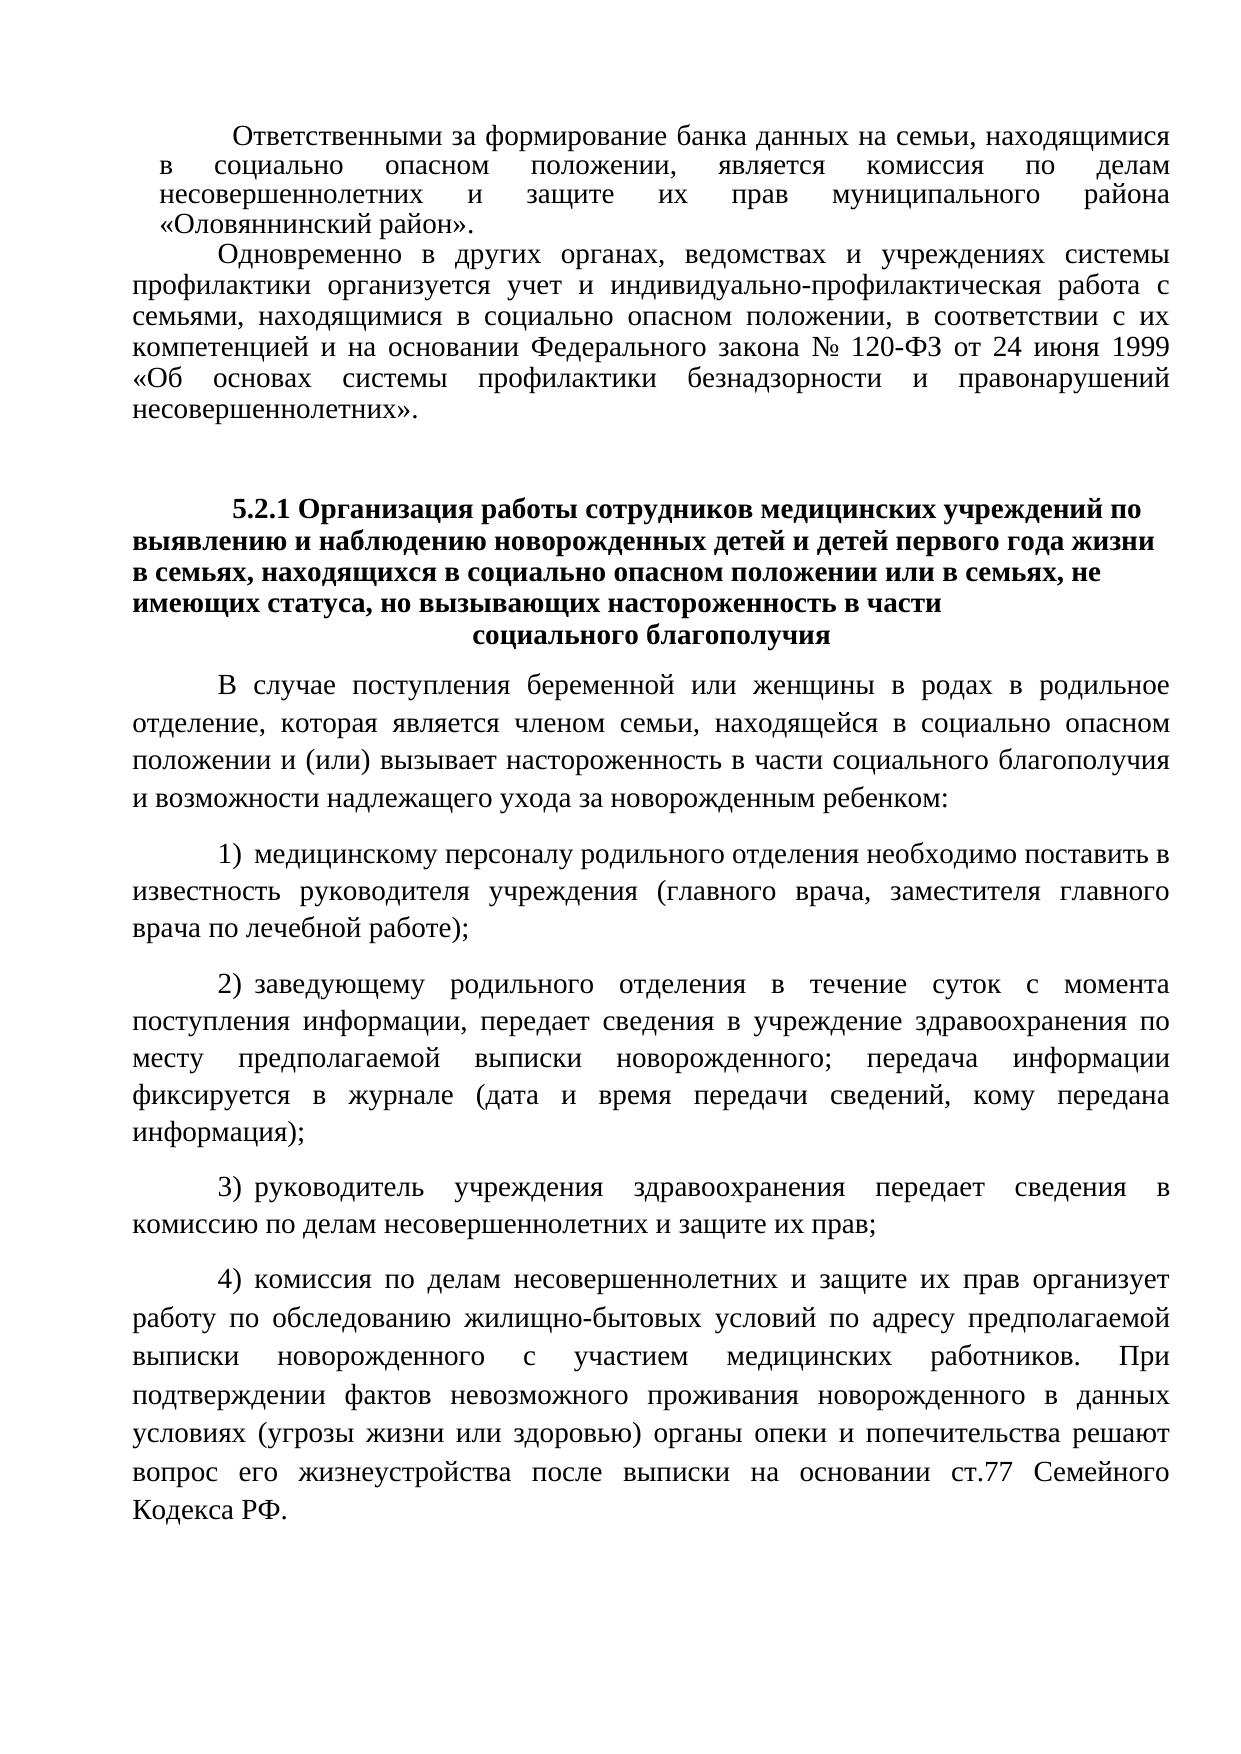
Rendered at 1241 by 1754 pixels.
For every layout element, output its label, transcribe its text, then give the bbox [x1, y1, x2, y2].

list медицинскому персоналу родильного отделения необходимо поставить в известность руководителя учреждения (главного врача, заместителя главного врача по лечебной работе); [132, 834, 1171, 945]
text Одновременно в других органах, ведомствах и учреждениях системы профилактики организуется учет и индивидуально-профилактическая работа с семьями, находящимися в социально опасном положении, в соответствии с их компетенцией и на основании Федерального закона № 120-ФЗ от 24 июня 1999 «Об основах системы профилактики безнадзорности и правонарушений несовершеннолетних». [132, 239, 1171, 425]
text 5.2.1 Организация работы сотрудников медицинских учреждений по выявлению и наблюдению новорожденных детей и детей первого года жизни в семьях, находящихся в социально опасном положении или в семьях, не имеющих статуса, но вызывающих настороженность в части [132, 493, 1171, 619]
text социального благополучия [132, 619, 1171, 651]
text В случае поступления беременной или женщины в родах в родильное отделение, которая является членом семьи, находящейся в социально опасном положении и (или) вызывает настороженность в части социального благополучия и возможности надлежащего ухода за новорожденным ребенком: [132, 665, 1171, 815]
list комиссия по делам несовершеннолетних и защите их прав организует работу по обследованию жилищно-бытовых условий по адресу предполагаемой выписки новорожденного с участием медицинских работников. При подтверждении фактов невозможного проживания новорожденного в данных условиях (угрозы жизни или здоровью) органы опеки и попечительства решают вопрос его жизнеустройства после выписки на основании ст.77 Семейного Кодекса РФ. [132, 1258, 1171, 1527]
list руководитель учреждения здравоохранения передает сведения в комиссию по делам несовершеннолетних и защите их прав; [132, 1168, 1171, 1241]
list заведующему родильного отделения в течение суток с момента поступления информации, передает сведения в учреждение здравоохранения по месту предполагаемой выписки новорожденного; передача информации фиксируется в журнале (дата и время передачи сведений, кому передана информация); [132, 963, 1171, 1148]
text Ответственными за формирование банка данных на семьи, находящимися в социально опасном положении, является комиссия по делам несовершеннолетних и защите их прав муниципального района «Оловяннинский район». [159, 122, 1171, 239]
